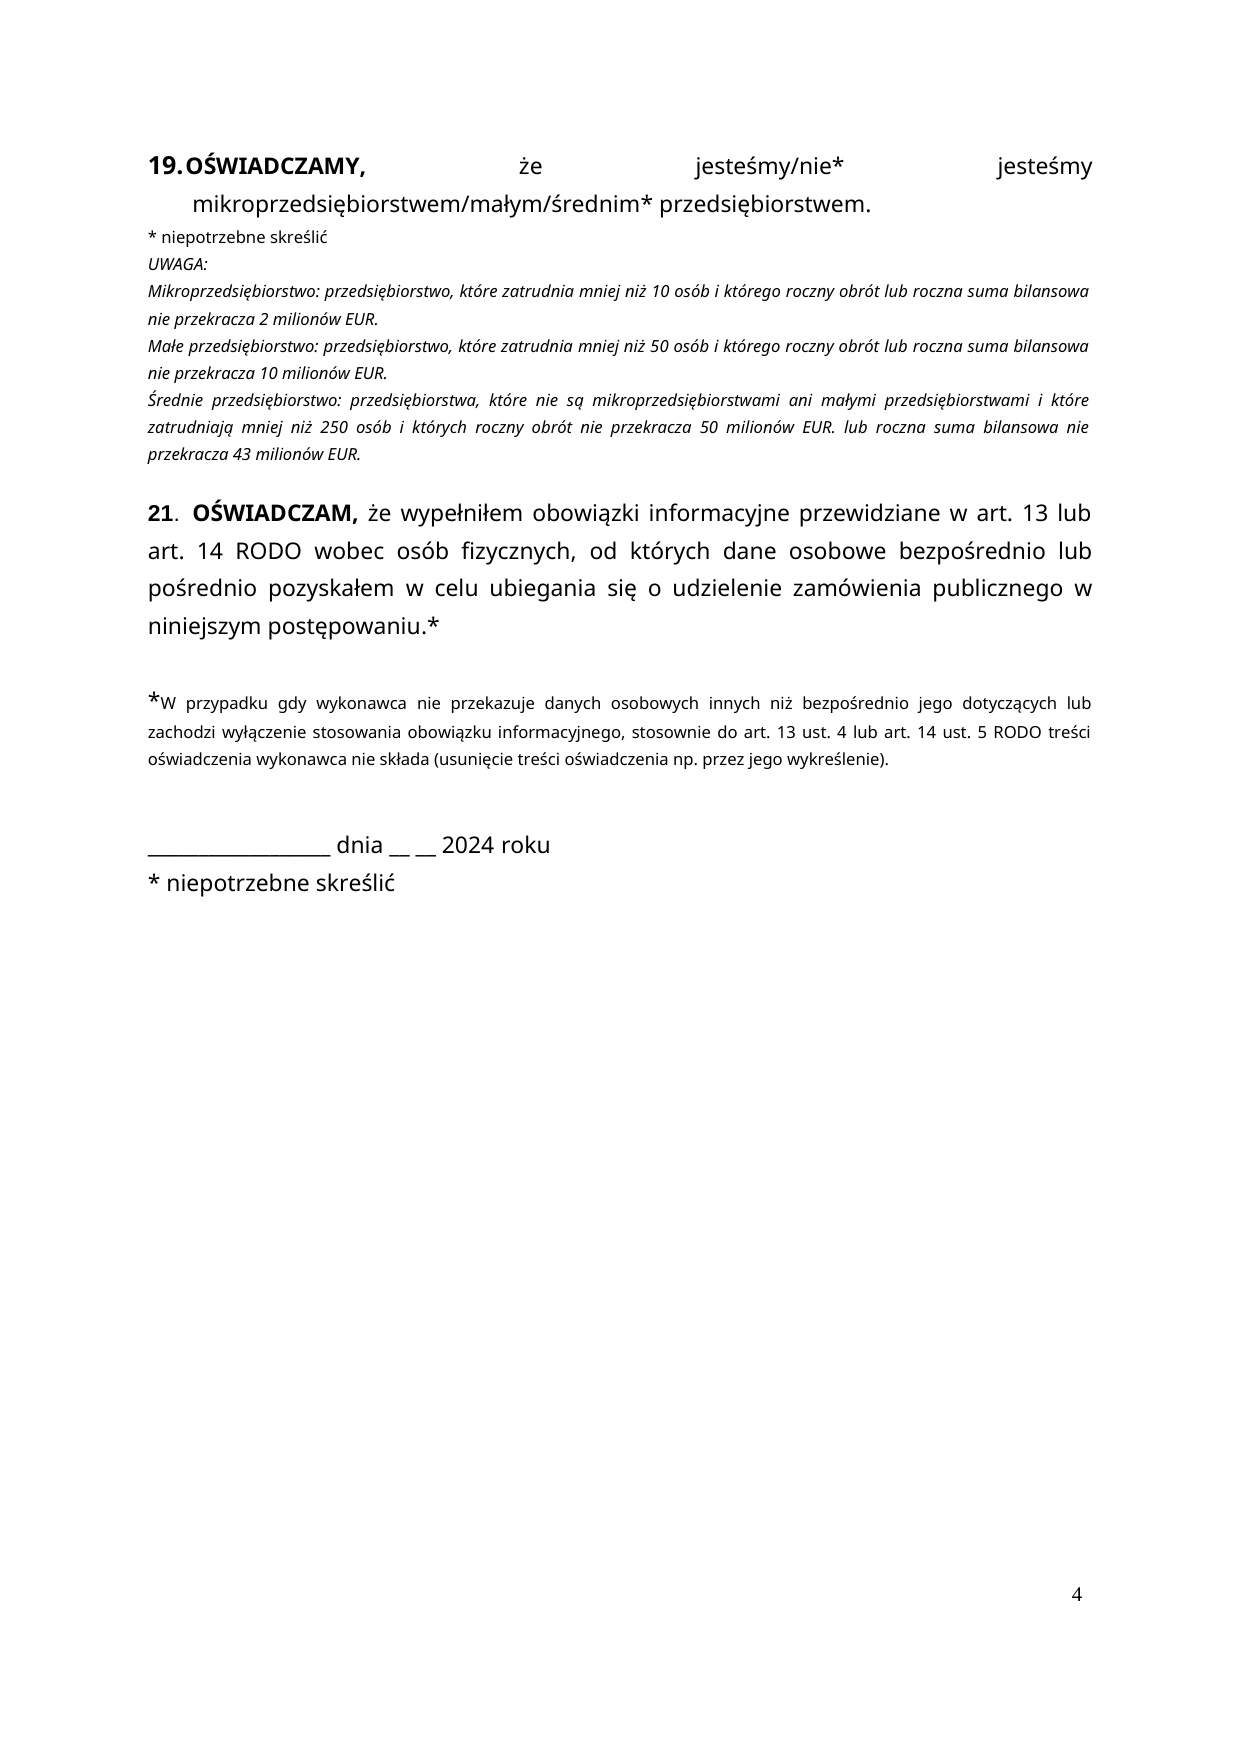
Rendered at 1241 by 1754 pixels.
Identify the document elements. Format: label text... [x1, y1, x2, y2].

text __________________ dnia __ __ 2024 roku [148, 829, 1092, 861]
list Małe przedsiębiorstwo: przedsiębiorstwo, które zatrudnia mniej niż 50 osób i którego roczny obrót lub roczna suma bilansowa nie przekracza 10 milionów EUR. [148, 334, 1092, 384]
text *W przypadku gdy wykonawca nie przekazuje danych osobowych innych niż bezpośrednio jego dotyczących lub zachodzi wyłączenie stosowania obowiązku informacyjnego, stosownie do art. 13 ust. 4 lub art. 14 ust. 5 RODO treści oświadczenia wykonawca nie składa (usunięcie treści oświadczenia np. przez jego wykreślenie). [148, 685, 1092, 771]
text 21. OŚWIADCZAM, że wypełniłem obowiązki informacyjne przewidziane w art. 13 lub art. 14 RODO wobec osób fizycznych, od których dane osobowe bezpośrednio lub pośrednio pozyskałem w celu ubiegania się o udzielenie zamówienia publicznego w niniejszym postępowaniu.* [148, 497, 1092, 641]
text * niepotrzebne skreślić [148, 226, 1090, 248]
list Mikroprzedsiębiorstwo: przedsiębiorstwo, które zatrudnia mniej niż 10 osób i którego roczny obrót lub roczna suma bilansowa nie przekracza 2 milionów EUR. [148, 280, 1092, 330]
list UWAGA: [148, 253, 1092, 275]
text * niepotrzebne skreślić [148, 867, 1092, 898]
list OŚWIADCZAMY, że jesteśmy/nie* jesteśmy mikroprzedsiębiorstwem/małym/średnim* przedsiębiorstwem. [148, 148, 1092, 219]
list Średnie przedsiębiorstwo: przedsiębiorstwa, które nie są mikroprzedsiębiorstwami ani małymi przedsiębiorstwami i które zatrudniają mniej niż 250 osób i których roczny obrót nie przekracza 50 milionów EUR. lub roczna suma bilansowa nie przekracza 43 milionów EUR. [148, 389, 1092, 466]
